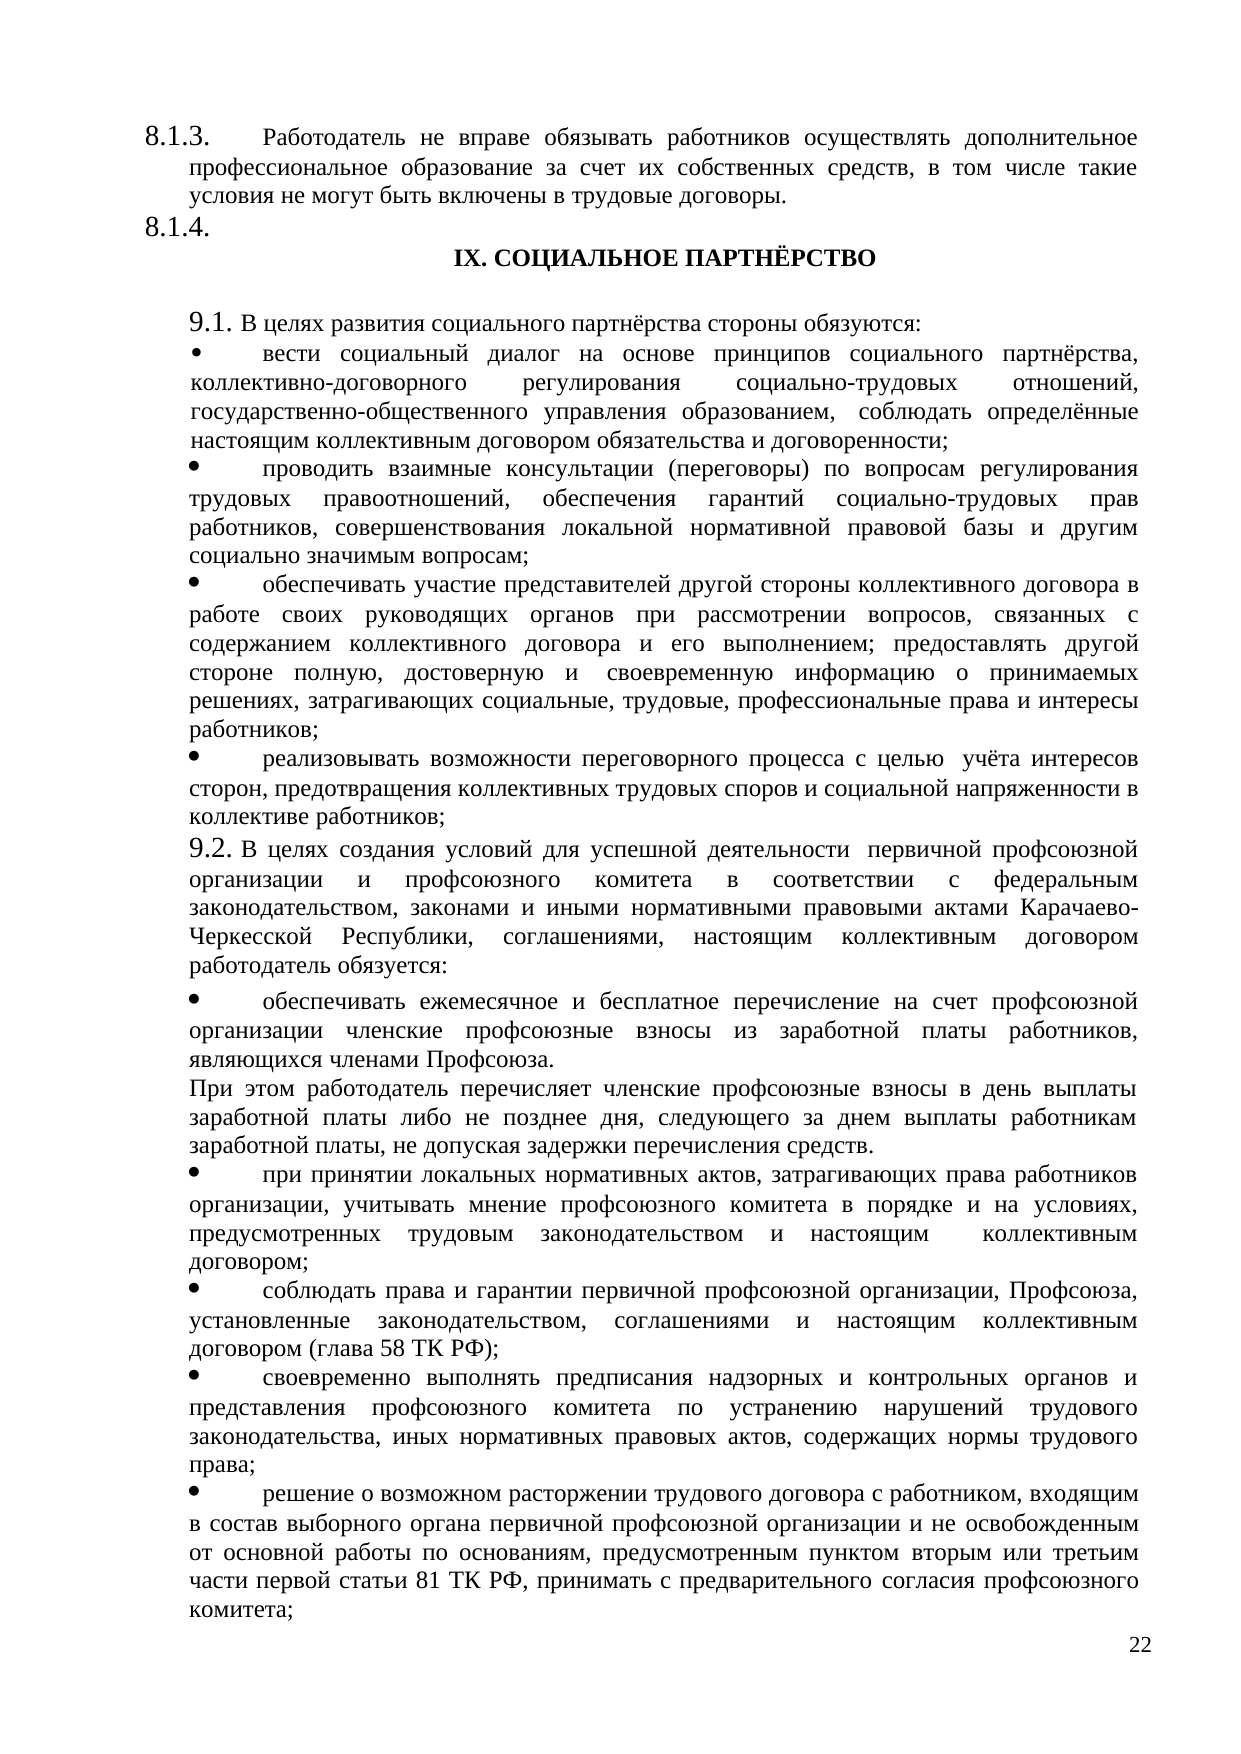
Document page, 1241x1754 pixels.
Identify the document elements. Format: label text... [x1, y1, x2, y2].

list реализовывать возможности переговорного процесса с целью учёта интересов сторон, предотвращения коллективных трудовых споров и социальной напряженности в коллективе работников; [189, 743, 1138, 830]
list решение о возможном расторжении трудового договора с работником, входящим в состав выборного органа первичной профсоюзной организации и не освобожденным от основной работы по основаниям, предусмотренным пунктом вторым или третьим части первой статьи 81 ТК РФ, принимать с предварительного согласия профсоюзного комитета; [189, 1478, 1139, 1623]
list при принятии локальных нормативных актов, затрагивающих права работников организации, учитывать мнение профсоюзного комитета в порядке и на условиях, предусмотренных трудовым законодательством и настоящим коллективным договором; [189, 1159, 1138, 1275]
list В целях развития социального партнёрства стороны обязуются: [189, 305, 1152, 338]
text При этом работодатель перечисляет членские профсоюзные взносы в день выплаты заработной платы либо не позднее дня, следующего за днем выплаты работникам заработной платы, не допуская задержки перечисления средств. [189, 1073, 1138, 1159]
list Работодатель не вправе обязывать работников осуществлять дополнительное профессиональное образование за счет их собственных средств, в том числе такие условия не могут быть включены в трудовые договоры. [144, 118, 1138, 209]
list своевременно выполнять предписания надзорных и контрольных органов и представления профсоюзного комитета по устранению нарушений трудового законодательства, иных нормативных правовых актов, содержащих нормы трудового права; [189, 1362, 1138, 1478]
list обеспечивать ежемесячное и бесплатное перечисление на счет профсоюзной организации членские профсоюзные взносы из заработной платы работников, являющихся членами Профсоюза. [189, 986, 1138, 1073]
text IХ. СОЦИАЛЬНОЕ ПАРТНЁРСТВО [177, 243, 1152, 271]
list вести социальный диалог на основе принципов социального партнёрства, коллективно-договорного регулирования социально-трудовых отношений, государственно-общественного управления образованием, соблюдать определённые настоящим коллективным договором обязательства и договоренности; [190, 338, 1139, 453]
list проводить взаимные консультации (переговоры) по вопросам регулирования трудовых правоотношений, обеспечения гарантий социально-трудовых прав работников, совершенствования локальной нормативной правовой базы и другим социально значимым вопросам; [189, 453, 1139, 569]
list соблюдать права и гарантии первичной профсоюзной организации, Профсоюза, установленные законодательством, соглашениями и настоящим коллективным договором (глава 58 ТК РФ); [189, 1275, 1138, 1362]
list В целях создания условий для успешной деятельности первичной профсоюзной организации и профсоюзного комитета в соответствии с федеральным законодательством, законами и иными нормативными правовыми актами Карачаево-Черкесской Республики, соглашениями, настоящим коллективным договором работодатель обязуется: [189, 830, 1139, 979]
list обеспечивать участие представителей другой стороны коллективного договора в работе своих руководящих органов при рассмотрении вопросов, связанных с содержанием коллективного договора и его выполнением; предоставлять другой стороне полную, достоверную и своевременную информацию о принимаемых решениях, затрагивающих социальные, трудовые, профессиональные права и интересы работников; [189, 569, 1139, 743]
